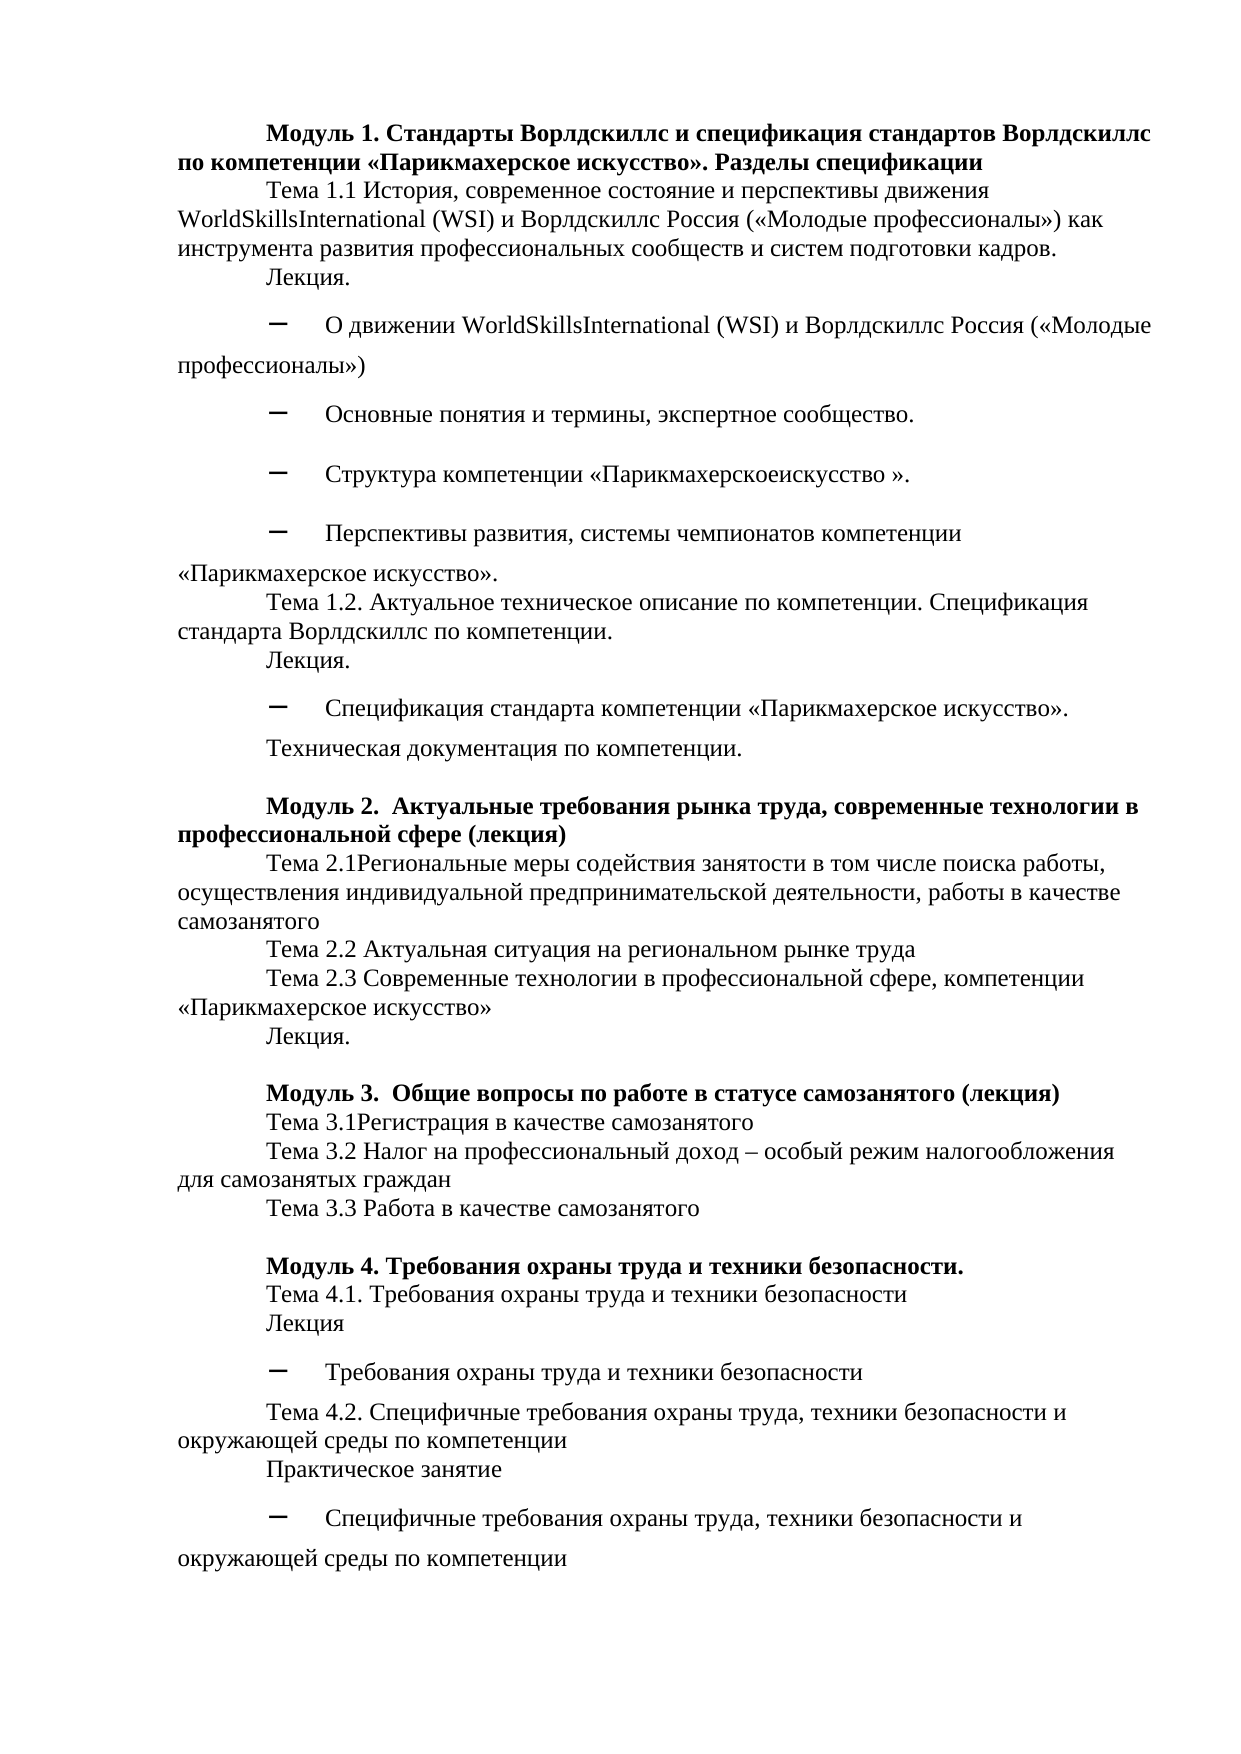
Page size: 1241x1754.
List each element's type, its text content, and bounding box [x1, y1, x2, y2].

list О движении WorldSkillsInternational (WSI) и Ворлдскиллс Россия («Молодые профессионалы») [177, 291, 1152, 379]
text Тема 3.3 Работа в качестве самозанятого [177, 1193, 1152, 1222]
list Требования охраны труда и техники безопасности [177, 1337, 1152, 1397]
text Тема 3.1Регистрация в качестве самозанятого [177, 1107, 1152, 1136]
list Структура компетенции «Парикмахерскоеискусство ». [177, 439, 1152, 499]
text Техническая документация по компетенции. [177, 733, 1152, 762]
text Практическое занятие [177, 1454, 1152, 1483]
text Модуль 1. Стандарты Ворлдскиллс и спецификация стандартов Ворлдскиллс по компетенции «Парикмахерское искусство». Разделы спецификации [177, 118, 1152, 176]
text Тема 4.1. Требования охраны труда и техники безопасности [177, 1279, 1152, 1308]
text Тема 1.2. Актуальное техническое описание по компетенции. Спецификация стандарта Ворлдскиллс по компетенции. [177, 587, 1152, 645]
text Тема 4.2. Специфичные требования охраны труда, техники безопасности и окружающей среды по компетенции [177, 1397, 1152, 1454]
text Тема 1.1 История, современное состояние и перспективы движения WorldSkillsInternational (WSI) и Ворлдскиллс Россия («Молодые профессионалы») как инструмента развития профессиональных сообществ и систем подготовки кадров. [177, 176, 1152, 262]
list Основные понятия и термины, экспертное сообщество. [177, 379, 1152, 439]
list Спецификация стандарта компетенции «Парикмахерское искусство». [177, 673, 1152, 733]
text Лекция. [177, 1021, 1152, 1049]
text Тема 2.2 Актуальная ситуация на региональном рынке труда [177, 934, 1152, 963]
text Тема 3.2 Налог на профессиональный доход – особый режим налогообложения для самозанятых граждан [177, 1136, 1152, 1193]
text Модуль 2. Актуальные требования рынка труда, современные технологии в профессиональной сфере (лекция) [177, 791, 1152, 848]
text Тема 2.3 Современные технологии в профессиональной сфере, компетенции «Парикмахерское искусство» [177, 963, 1152, 1021]
text Тема 2.1Региональные меры содействия занятости в том числе поиска работы, осуществления индивидуальной предпринимательской деятельности, работы в качестве самозанятого [177, 848, 1152, 934]
text Лекция. [177, 645, 1152, 673]
text Модуль 4. Требования охраны труда и техники безопасности. [177, 1251, 1152, 1279]
list Перспективы развития, системы чемпионатов компетенции «Парикмахерское искусство». [177, 499, 1152, 587]
list Специфичные требования охраны труда, техники безопасности и окружающей среды по компетенции [177, 1483, 1152, 1572]
text Лекция. [177, 262, 1152, 291]
text Модуль 3. Общие вопросы по работе в статусе самозанятого (лекция) [177, 1078, 1152, 1107]
text Лекция [177, 1308, 1152, 1337]
